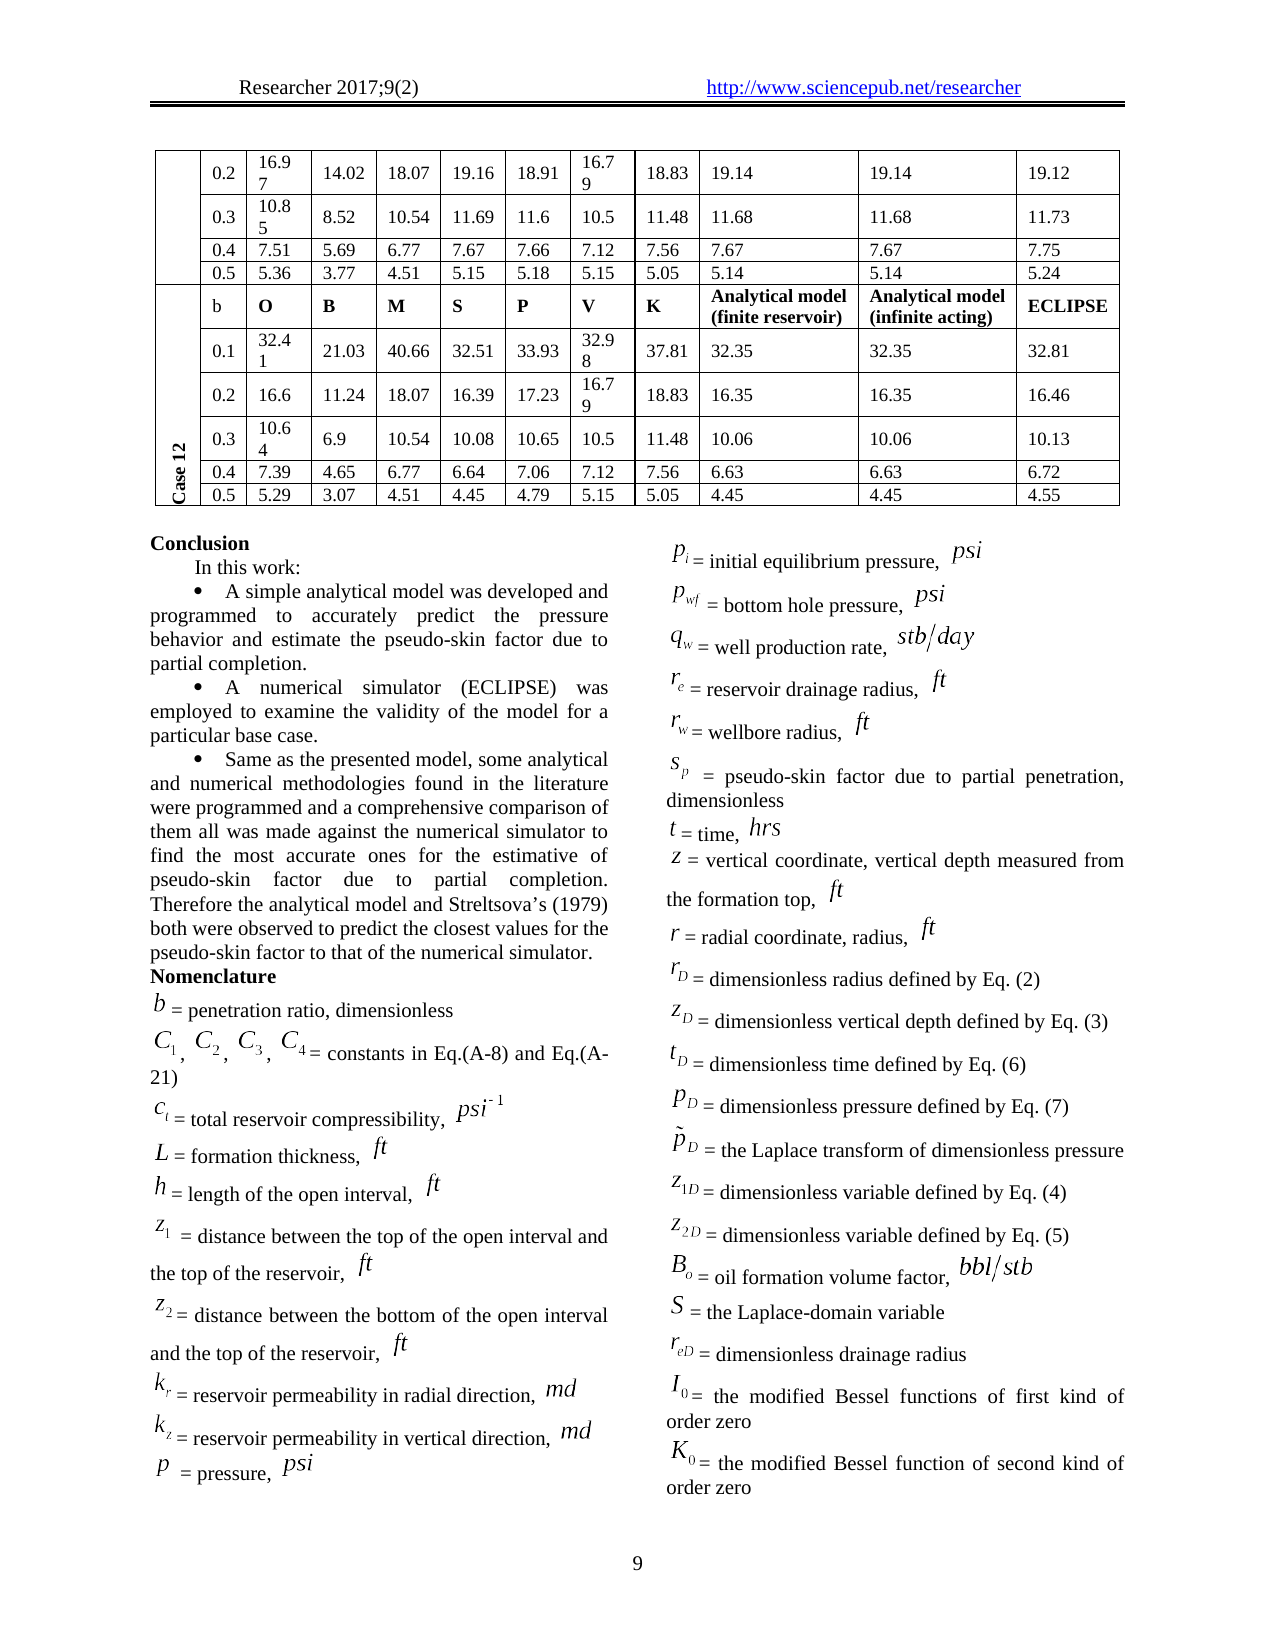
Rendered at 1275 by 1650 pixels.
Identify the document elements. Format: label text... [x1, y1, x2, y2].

table_cell 10.06 [859, 417, 1016, 460]
text = distance between the top of the open interval and the top of the reservoir, [150, 1206, 609, 1285]
table_cell 7.39 [247, 461, 311, 483]
table_cell 16.35 [700, 373, 858, 416]
text = total reservoir compressibility, [150, 1089, 609, 1131]
table_cell 7.51 [247, 239, 311, 261]
table_cell 10.13 [1017, 417, 1119, 460]
table_cell 4.79 [506, 484, 570, 505]
text = the modified Bessel functions of first kind of order zero [666, 1366, 1125, 1433]
table_cell 32.81 [1017, 329, 1119, 372]
table_cell 33.93 [506, 329, 570, 372]
table_cell 10.85 [247, 195, 311, 238]
list A numerical simulator (ECLIPSE) was employed to examine the validity of the model for a particular base case. [150, 675, 609, 747]
text = pseudo-skin factor due to partial penetration, dimensionless [666, 744, 1125, 812]
table_cell 7.06 [506, 461, 570, 483]
table_cell 7.67 [859, 239, 1016, 261]
table_cell 5.69 [312, 239, 376, 261]
table_cell 4.51 [377, 262, 440, 283]
table_cell Case 12 [156, 285, 200, 505]
table_cell 18.83 [636, 373, 699, 416]
table_cell 37.81 [636, 329, 699, 372]
table_cell 7.56 [636, 461, 699, 483]
table_cell 0.4 [201, 461, 246, 483]
table_cell 5.14 [859, 262, 1016, 283]
table_cell 40.66 [377, 329, 440, 372]
table_cell 10.5 [571, 195, 634, 238]
text = dimensionless variable defined by Eq. (5) [666, 1204, 1125, 1247]
table_cell V [571, 285, 634, 328]
table_cell 0.4 [201, 239, 246, 261]
text = dimensionless time defined by Eq. (6) [666, 1033, 1125, 1076]
text , , , = constants in Eq.(A-8) and Eq.(A-21) [150, 1022, 609, 1089]
table_cell 5.24 [1017, 262, 1119, 283]
table_cell 18.83 [636, 151, 699, 194]
table_cell 0.3 [201, 195, 246, 238]
text = reservoir permeability in vertical direction, [150, 1407, 609, 1449]
text In this work: [150, 554, 609, 579]
text = the Laplace-domain variable [666, 1289, 1125, 1324]
table_cell 7.12 [571, 239, 634, 261]
table_cell M [377, 285, 440, 328]
text = reservoir permeability in radial direction, [150, 1365, 609, 1407]
table_cell ECLIPSE [1017, 285, 1119, 328]
table_cell 10.06 [700, 417, 858, 460]
table_cell 5.14 [700, 262, 858, 283]
text = dimensionless vertical depth defined by Eq. (3) [666, 991, 1125, 1033]
table_cell O [247, 285, 311, 328]
table_cell 5.05 [636, 484, 699, 505]
list Same as the presented model, some analytical and numerical methodologies found in the literature were programmed and a comprehensive comparison of them all was made against the numerical simulator to find the most accurate ones for the estimative of pseudo-skin factor due to partial completion. Therefore the analytical model and Streltsova’s (1979) both were observed to predict the closest values for the pseudo-skin factor to that of the numerical simulator. [150, 747, 609, 964]
text Conclusion [150, 531, 609, 554]
text = dimensionless pressure defined by Eq. (7) [666, 1076, 1125, 1118]
table_cell 16.35 [859, 373, 1016, 416]
table_cell 10.54 [377, 417, 440, 460]
table_cell 19.16 [441, 151, 505, 194]
table_cell 6.63 [700, 461, 858, 483]
text = radial coordinate, radius, [666, 911, 1125, 949]
text = vertical coordinate, vertical depth measured from the formation top, [666, 846, 1125, 911]
table_cell 18.07 [377, 373, 440, 416]
table_cell 6.64 [441, 461, 505, 483]
table_cell 10.64 [247, 417, 311, 460]
text = pressure, [150, 1449, 609, 1485]
table_cell 18.91 [506, 151, 570, 194]
table_cell 19.14 [700, 151, 858, 194]
table_cell 4.45 [441, 484, 505, 505]
table_cell 16.79 [571, 373, 634, 416]
table_cell 11.48 [636, 417, 699, 460]
table_cell 7.67 [441, 239, 505, 261]
table_cell 17.23 [506, 373, 570, 416]
table_cell 32.98 [571, 329, 634, 372]
table_cell 3.77 [312, 262, 376, 283]
table_cell S [441, 285, 505, 328]
text = dimensionless drainage radius [666, 1324, 1125, 1366]
table_cell 16.39 [441, 373, 505, 416]
table_cell 7.75 [1017, 239, 1119, 261]
text = length of the open interval, [150, 1168, 609, 1206]
table_cell 0.5 [201, 484, 246, 505]
text = dimensionless variable defined by Eq. (4) [666, 1162, 1125, 1204]
text = distance between the bottom of the open interval and the top of the reservoir, [150, 1285, 609, 1365]
table_cell 3.07 [312, 484, 376, 505]
table_cell B [312, 285, 376, 328]
text = the modified Bessel function of second kind of order zero [666, 1433, 1125, 1499]
table_cell 10.65 [506, 417, 570, 460]
table_cell Analytical model (infinite acting) [859, 285, 1016, 328]
table_cell 11.24 [312, 373, 376, 416]
table_cell 11.73 [1017, 195, 1119, 238]
text Nomenclature [150, 964, 609, 988]
table_cell 5.15 [571, 262, 634, 283]
table_cell 5.05 [636, 262, 699, 283]
table_cell 32.35 [859, 329, 1016, 372]
table_cell 10.08 [441, 417, 505, 460]
table_cell 5.29 [247, 484, 311, 505]
table_cell 32.41 [247, 329, 311, 372]
table_cell 11.68 [700, 195, 858, 238]
text = reservoir drainage radius, [666, 659, 1125, 701]
table_cell 11.6 [506, 195, 570, 238]
table_cell 18.07 [377, 151, 440, 194]
table_cell 4.51 [377, 484, 440, 505]
table_cell 21.03 [312, 329, 376, 372]
table_cell 4.45 [859, 484, 1016, 505]
table_cell 5.15 [441, 262, 505, 283]
table_cell 11.48 [636, 195, 699, 238]
table_cell 10.5 [571, 417, 634, 460]
table_cell 6.63 [859, 461, 1016, 483]
table_cell 6.72 [1017, 461, 1119, 483]
text = initial equilibrium pressure, [666, 531, 1125, 573]
table_cell 5.15 [571, 484, 634, 505]
table_cell 19.14 [859, 151, 1016, 194]
text = formation thickness, [150, 1131, 609, 1168]
table_cell 4.55 [1017, 484, 1119, 505]
text = dimensionless radius defined by Eq. (2) [666, 949, 1125, 991]
table_cell 7.12 [571, 461, 634, 483]
list A simple analytical model was developed and programmed to accurately predict the pressure behavior and estimate the pseudo-skin factor due to partial completion. [150, 579, 609, 675]
table_cell 0.2 [201, 373, 246, 416]
text = the Laplace transform of dimensionless pressure [666, 1118, 1125, 1162]
table_cell 4.65 [312, 461, 376, 483]
text = well production rate, [666, 617, 1125, 659]
table_cell 7.66 [506, 239, 570, 261]
table_cell 7.67 [700, 239, 858, 261]
table_cell 16.97 [247, 151, 311, 194]
table_cell 32.35 [700, 329, 858, 372]
text = bottom hole pressure, [666, 573, 1125, 617]
text = time, [666, 812, 1125, 846]
table_cell 16.46 [1017, 373, 1119, 416]
table_cell 0.1 [201, 329, 246, 372]
table_cell 16.6 [247, 373, 311, 416]
table_cell 6.77 [377, 239, 440, 261]
text = wellbore radius, [666, 701, 1125, 744]
table_cell 5.36 [247, 262, 311, 283]
table_cell 11.69 [441, 195, 505, 238]
table_cell K [636, 285, 699, 328]
table_cell 16.79 [571, 151, 634, 194]
table_cell 0.2 [201, 151, 246, 194]
text = penetration ratio, dimensionless [150, 988, 609, 1022]
table_cell 10.54 [377, 195, 440, 238]
table_cell 11.68 [859, 195, 1016, 238]
table_cell 0.5 [201, 262, 246, 283]
table_cell b [201, 285, 246, 328]
table_cell 4.45 [700, 484, 858, 505]
table_cell 5.18 [506, 262, 570, 283]
table_cell 8.52 [312, 195, 376, 238]
table_cell 14.02 [312, 151, 376, 194]
text = oil formation volume factor, [666, 1247, 1125, 1289]
table_cell 0.3 [201, 417, 246, 460]
table_cell P [506, 285, 570, 328]
table_cell 7.56 [636, 239, 699, 261]
table_cell 6.9 [312, 417, 376, 460]
table_cell 6.77 [377, 461, 440, 483]
table_cell Analytical model (finite reservoir) [700, 285, 858, 328]
table_cell 19.12 [1017, 151, 1119, 194]
table_cell 32.51 [441, 329, 505, 372]
